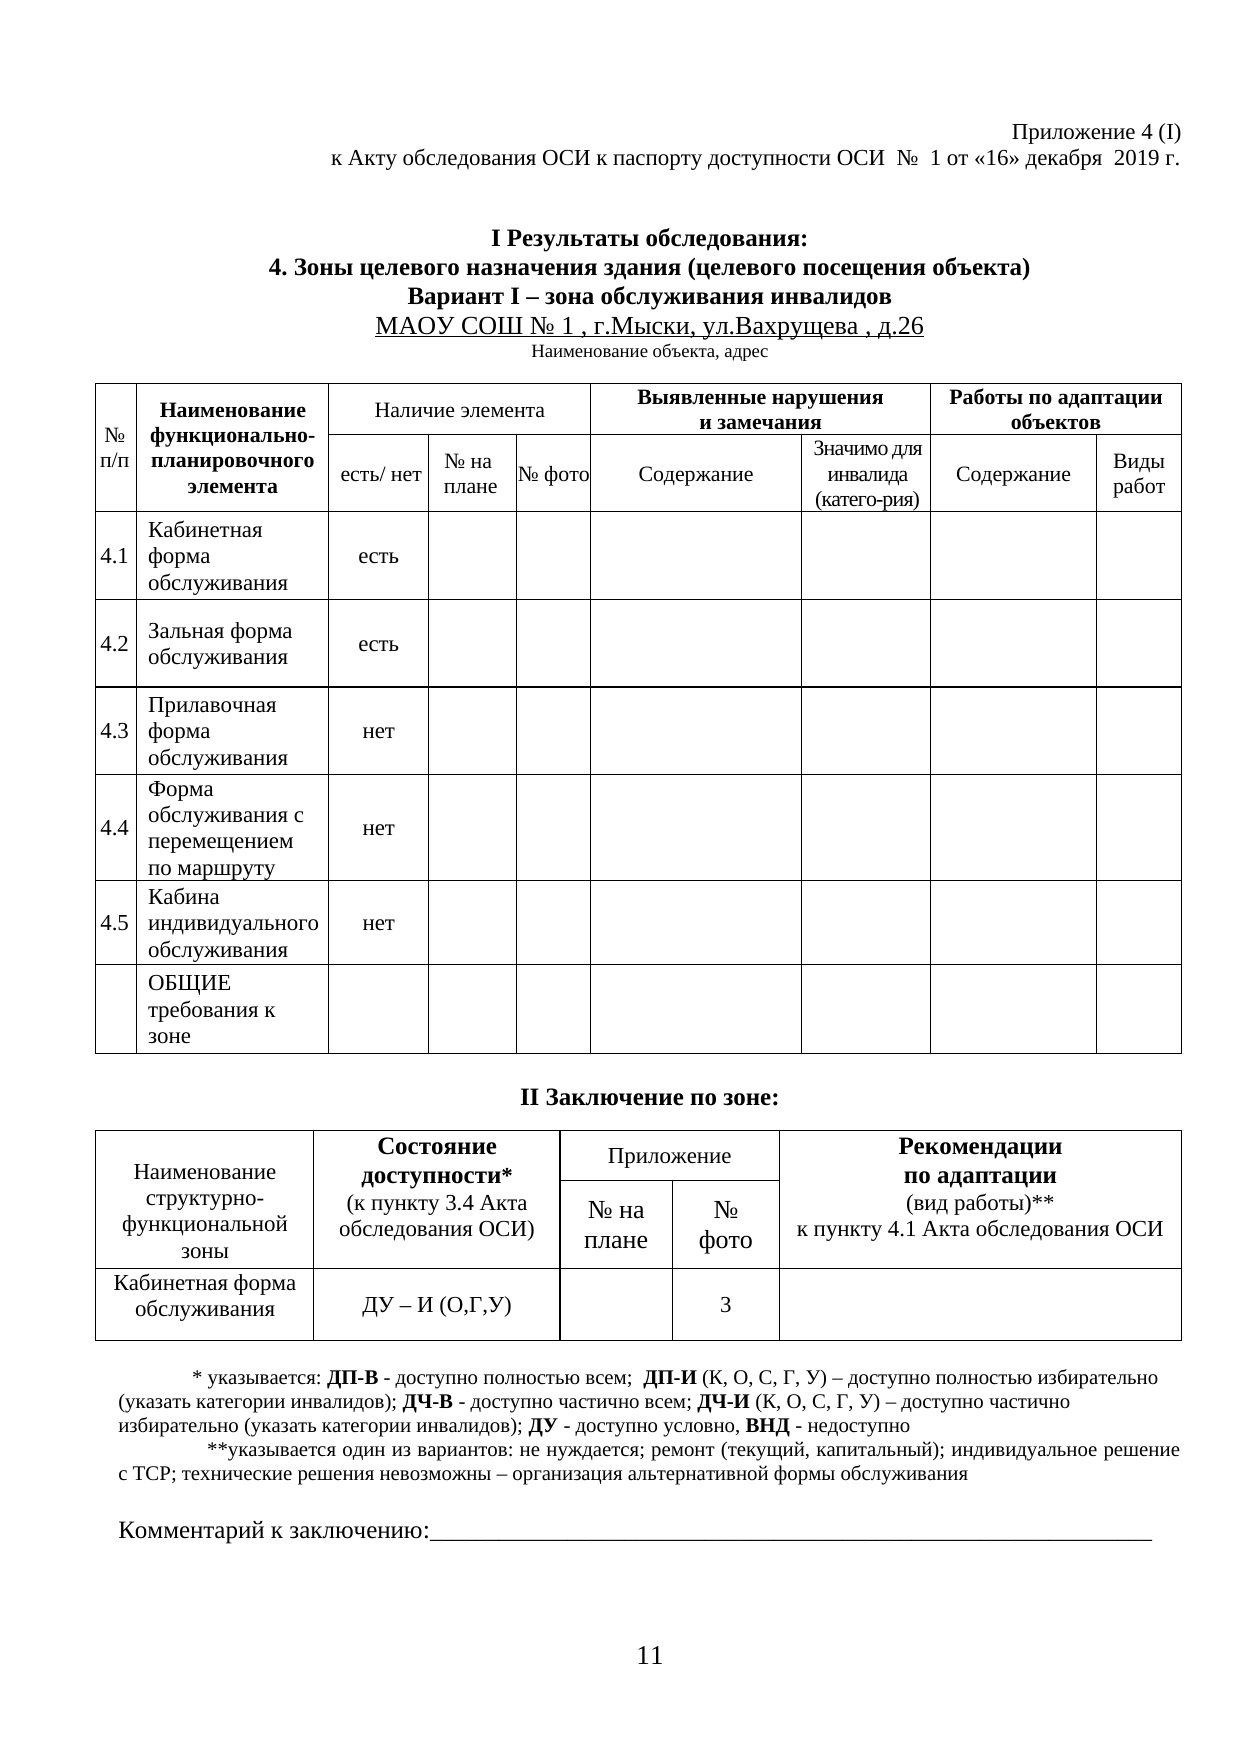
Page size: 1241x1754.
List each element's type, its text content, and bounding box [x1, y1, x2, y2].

table_cell № на плане [561, 1181, 672, 1268]
text * указывается: ДП-В - доступно полностью всем; ДП-И (К, О, С, Г, У) – доступно полностью избирательно (указать категории инвалидов); ДЧ-В - доступно частично всем; ДЧ-И (К, О, С, Г, У) – доступно частично избирательно (указать категории инвалидов); ДУ - доступно условно, ВНД - недоступно [118, 1364, 1181, 1437]
table_cell [802, 881, 930, 964]
table_cell 4.4 [96, 775, 136, 880]
table_cell № фото [517, 435, 590, 511]
table_cell [517, 600, 590, 686]
table_cell Прилавочная форма обслуживания [137, 688, 328, 774]
text Наименование объекта, адрес [118, 340, 1181, 361]
table_cell [802, 600, 930, 686]
table_cell [429, 881, 516, 964]
table_cell [96, 965, 136, 1053]
table_cell ОБЩИЕ требования к зоне [137, 965, 328, 1053]
table_cell № фото [673, 1181, 779, 1268]
table_cell [591, 881, 801, 964]
table_cell [591, 600, 801, 686]
table_cell № на плане [429, 435, 516, 511]
table_cell 3 [673, 1269, 779, 1339]
table_header Наименование структурно-функциональной зоны [96, 1131, 313, 1268]
table_cell [591, 688, 801, 774]
table_cell ДУ – И (О,Г,У) [314, 1269, 559, 1339]
table_cell [429, 600, 516, 686]
table_cell [591, 965, 801, 1053]
table_cell [1097, 600, 1181, 686]
table_cell 4.5 [96, 881, 136, 964]
table_header Рекомендации по адаптации (вид работы)** к пункту 4.1 Акта обследования ОСИ [780, 1131, 1181, 1268]
table_cell есть/ нет [329, 435, 428, 511]
table_header Выявленные нарушения и замечания [591, 384, 930, 434]
table_cell [329, 965, 428, 1053]
table_cell [1097, 965, 1181, 1053]
table_header Работы по адаптации объектов [931, 384, 1181, 434]
table_header № п/п [96, 384, 136, 511]
table_cell 4.3 [96, 688, 136, 774]
table_cell [931, 775, 1096, 880]
table_cell Кабина индивидуального обслуживания [137, 881, 328, 964]
table_cell Содержание [591, 435, 801, 511]
text **указывается один из вариантов: не нуждается; ремонт (текущий, капитальный); индивидуальное решение с ТСР; технические решения невозможны – организация альтернативной формы обслуживания [118, 1437, 1181, 1485]
text Приложение 4 (I) [118, 118, 1181, 144]
table_cell [1097, 688, 1181, 774]
table_cell [931, 512, 1096, 599]
table_cell [429, 775, 516, 880]
table_cell Значимо для инвалида (катего-рия) [802, 435, 930, 511]
table_cell [429, 688, 516, 774]
table_cell [517, 512, 590, 599]
table_cell есть [329, 600, 428, 686]
table_cell 4.1 [96, 512, 136, 599]
table_cell [429, 512, 516, 599]
table_cell Форма обслуживания с перемещением по маршруту [137, 775, 328, 880]
table_cell Кабинетная форма обслуживания [137, 512, 328, 599]
table_cell [517, 775, 590, 880]
table_cell 4.2 [96, 600, 136, 686]
table_cell [517, 965, 590, 1053]
table_cell [517, 881, 590, 964]
text II Заключение по зоне: [118, 1082, 1181, 1111]
table_cell [429, 965, 516, 1053]
text МАОУ СОШ № 1 , г.Мыски, ул.Вахрущева , д.26 [118, 310, 1181, 340]
text Комментарий к заключению:_______________________________________________________________ [118, 1514, 1181, 1544]
table_cell [802, 965, 930, 1053]
table_cell нет [329, 688, 428, 774]
table_cell [802, 512, 930, 599]
table_header Состояние доступности* (к пункту 3.4 Акта обследования ОСИ) [314, 1131, 559, 1268]
table_cell [517, 688, 590, 774]
table_cell [931, 688, 1096, 774]
table_cell нет [329, 881, 428, 964]
table_cell [802, 775, 930, 880]
text к Акту обследования ОСИ к паспорту доступности ОСИ № 1 от «16» декабря 2019 г. [118, 144, 1181, 171]
table_cell Виды работ [1097, 435, 1181, 511]
table_header Наличие элемента [329, 384, 590, 434]
table_cell [1097, 881, 1181, 964]
table_cell Кабинетная форма обслуживания [96, 1269, 313, 1339]
table_cell нет [329, 775, 428, 880]
table_cell Содержание [931, 435, 1096, 511]
table_cell Зальная форма обслуживания [137, 600, 328, 686]
table_cell [1097, 775, 1181, 880]
text Вариант I – зона обслуживания инвалидов [118, 281, 1181, 310]
table_cell [1097, 512, 1181, 599]
table_cell [931, 600, 1096, 686]
table_cell [561, 1269, 672, 1339]
table_cell [802, 688, 930, 774]
text I Результаты обследования: [118, 223, 1181, 252]
table_cell [931, 965, 1096, 1053]
table_cell [780, 1269, 1181, 1339]
table_cell [591, 512, 801, 599]
table_cell [931, 881, 1096, 964]
table_header Наименование функционально-планировочного элемента [137, 384, 328, 511]
table_header Приложение [561, 1131, 779, 1179]
table_cell есть [329, 512, 428, 599]
table_cell [591, 775, 801, 880]
text 4. Зоны целевого назначения здания (целевого посещения объекта) [118, 252, 1181, 281]
